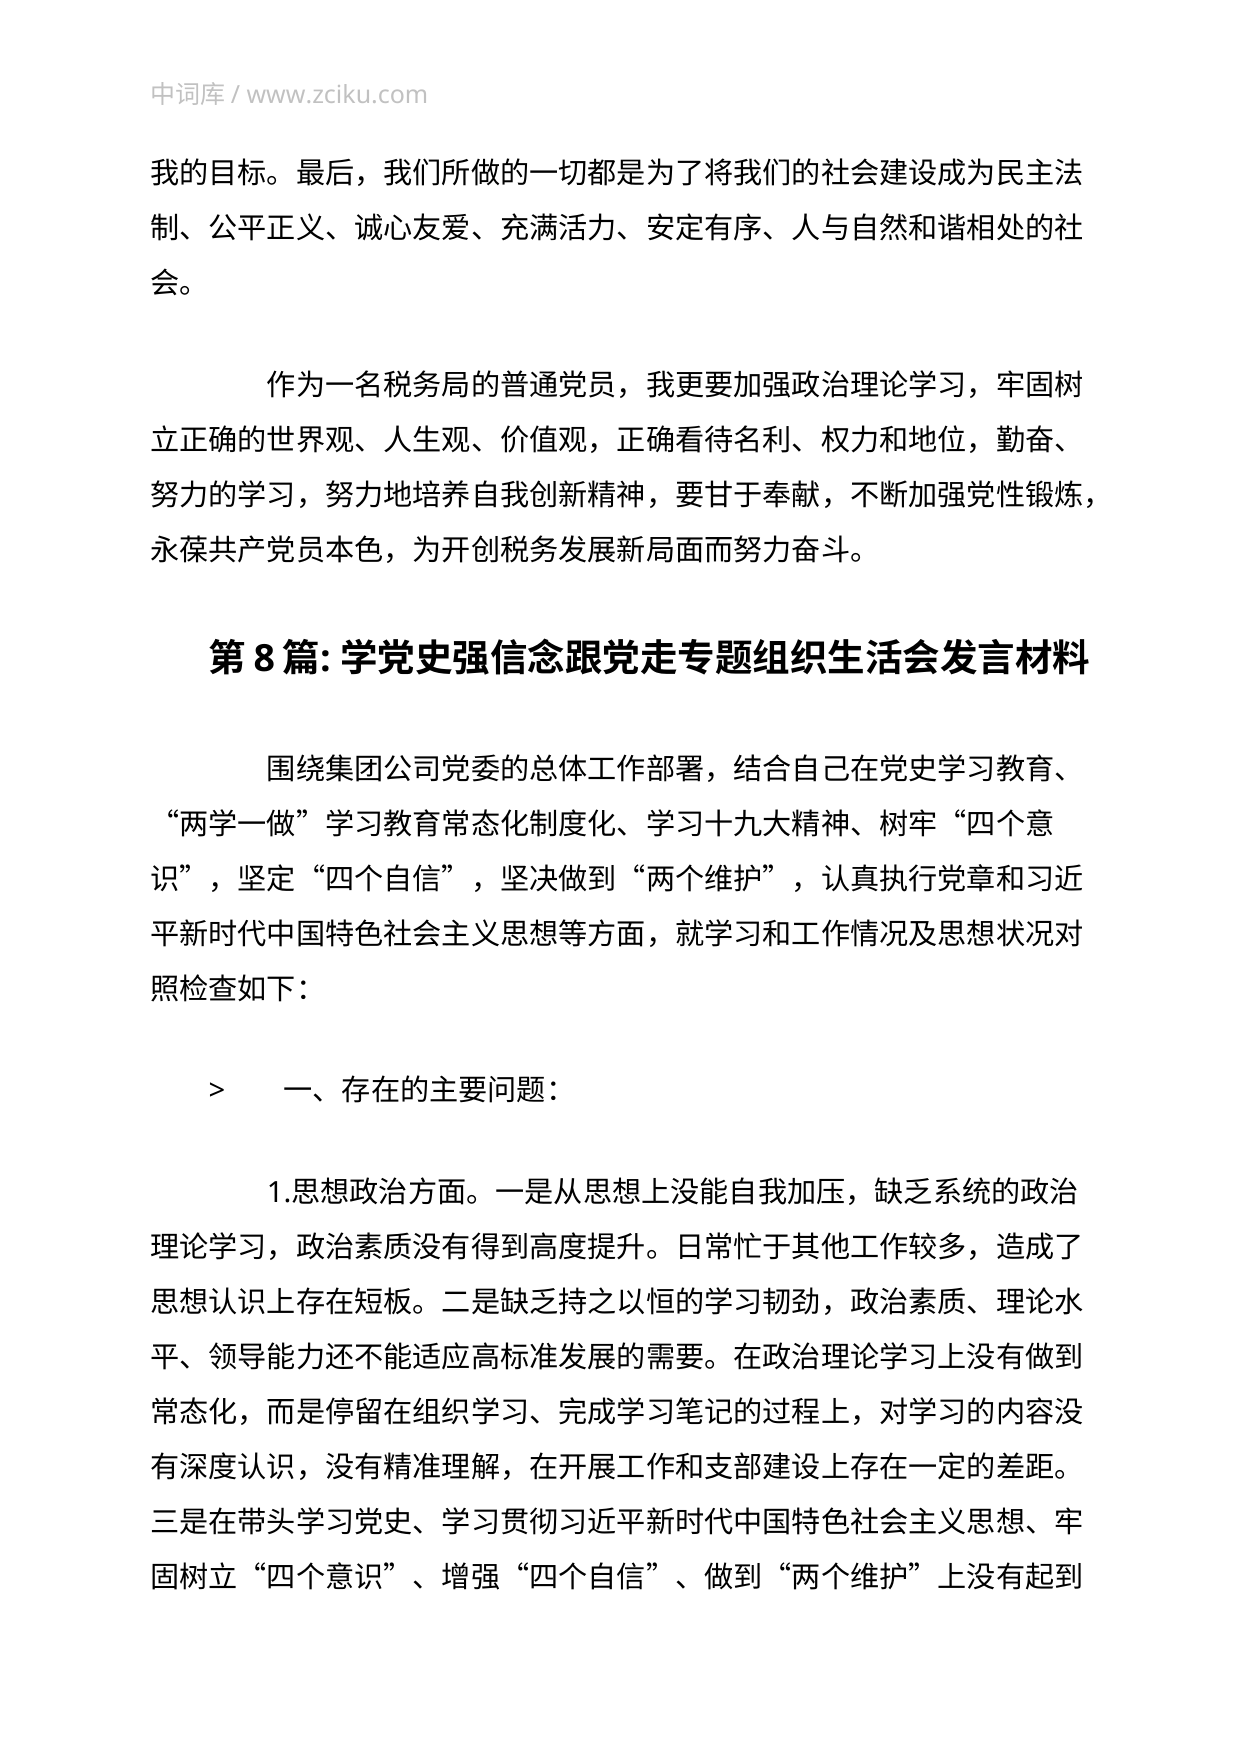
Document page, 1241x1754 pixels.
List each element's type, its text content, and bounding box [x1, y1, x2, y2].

text 第8篇: 学党史强信念跟党走专题组织生活会发言材料 [150, 628, 1090, 682]
text 作为一名税务局的普通党员，我更要加强政治理论学习，牢固树立正确的世界观、人生观、价值观，正确看待名利、权力和地位，勤奋、努力的学习，努力地培养自我创新精神，要甘于奉献，不断加强党性锻炼，永葆共产党员本色，为开创税务发展新局面而努力奋斗。 [150, 362, 1090, 568]
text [150, 150, 1090, 302]
text 围绕集团公司党委的总体工作部署，结合自己在党史学习教育、“两学一做”学习教育常态化制度化、学习十九大精神、树牢“四个意识”，坚定“四个自信”，坚决做到“两个维护”，认真执行党章和习近平新时代中国特色社会主义思想等方面，就学习和工作情况及思想状况对照检查如下： [150, 746, 1090, 1007]
text > 一、存在的主要问题： [150, 1067, 1090, 1109]
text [150, 1169, 1090, 1596]
